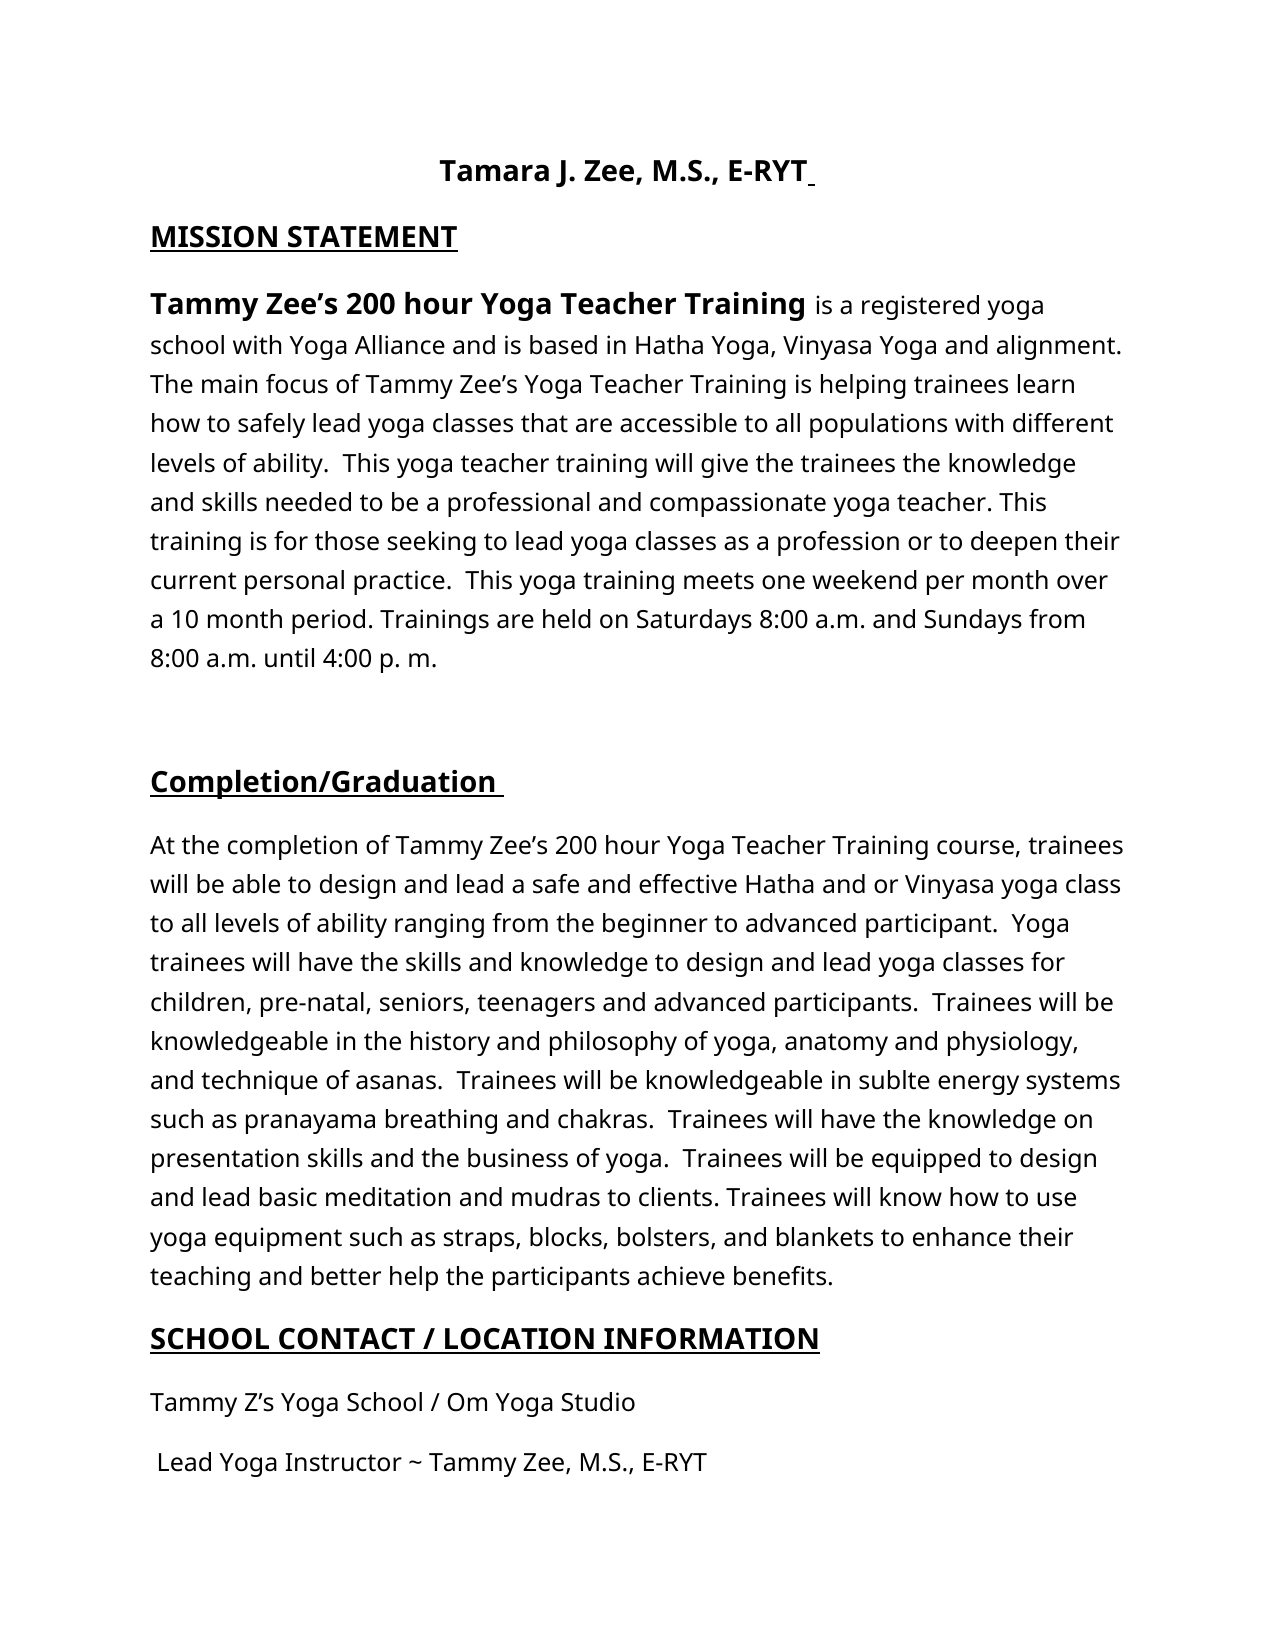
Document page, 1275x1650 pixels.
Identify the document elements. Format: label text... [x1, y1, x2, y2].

text Tamara J. Zee, M.S., E-RYT [150, 150, 1125, 190]
text MISSION STATEMENT [150, 216, 1125, 256]
text Completion/Graduation [150, 761, 1125, 801]
text Lead Yoga Instructor ~ Tammy Zee, M.S., E-RYT [150, 1445, 1125, 1479]
text SCHOOL CONTACT / LOCATION INFORMATION [150, 1318, 1125, 1358]
text At the completion of Tammy Zee’s 200 hour Yoga Teacher Training course, trainees will be able to design and lead a safe and effective Hatha and or Vinyasa yoga class to all levels of ability ranging from the beginner to advanced participant. Yoga trainees will have the skills and knowledge to design and lead yoga classes for children, pre-natal, seniors, teenagers and advanced participants. Trainees will be knowledgeable in the history and philosophy of yoga, anatomy and physiology, and technique of asanas. Trainees will be knowledgeable in sublte energy systems such as pranayama breathing and chakras. Trainees will have the knowledge on presentation skills and the business of yoga. Trainees will be equipped to design and lead basic meditation and mudras to clients. Trainees will know how to use yoga equipment such as straps, blocks, bolsters, and blankets to enhance their teaching and better help the participants achieve benefits. [150, 827, 1125, 1292]
text Tammy Zee’s 200 hour Yoga Teacher Training is a registered yoga school with Yoga Alliance and is based in Hatha Yoga, Vinyasa Yoga and alignment. The main focus of Tammy Zee’s Yoga Teacher Training is helping trainees learn how to safely lead yoga classes that are accessible to all populations with different levels of ability. This yoga teacher training will give the trainees the knowledge and skills needed to be a professional and compassionate yoga teacher. This training is for those seeking to lead yoga classes as a profession or to deepen their current personal practice. This yoga training meets one weekend per month over a 10 month period. Trainings are held on Saturdays 8:00 a.m. and Sundays from 8:00 a.m. until 4:00 p. m. [150, 283, 1125, 675]
text Tammy Z’s Yoga School / Om Yoga Studio [150, 1385, 1125, 1419]
